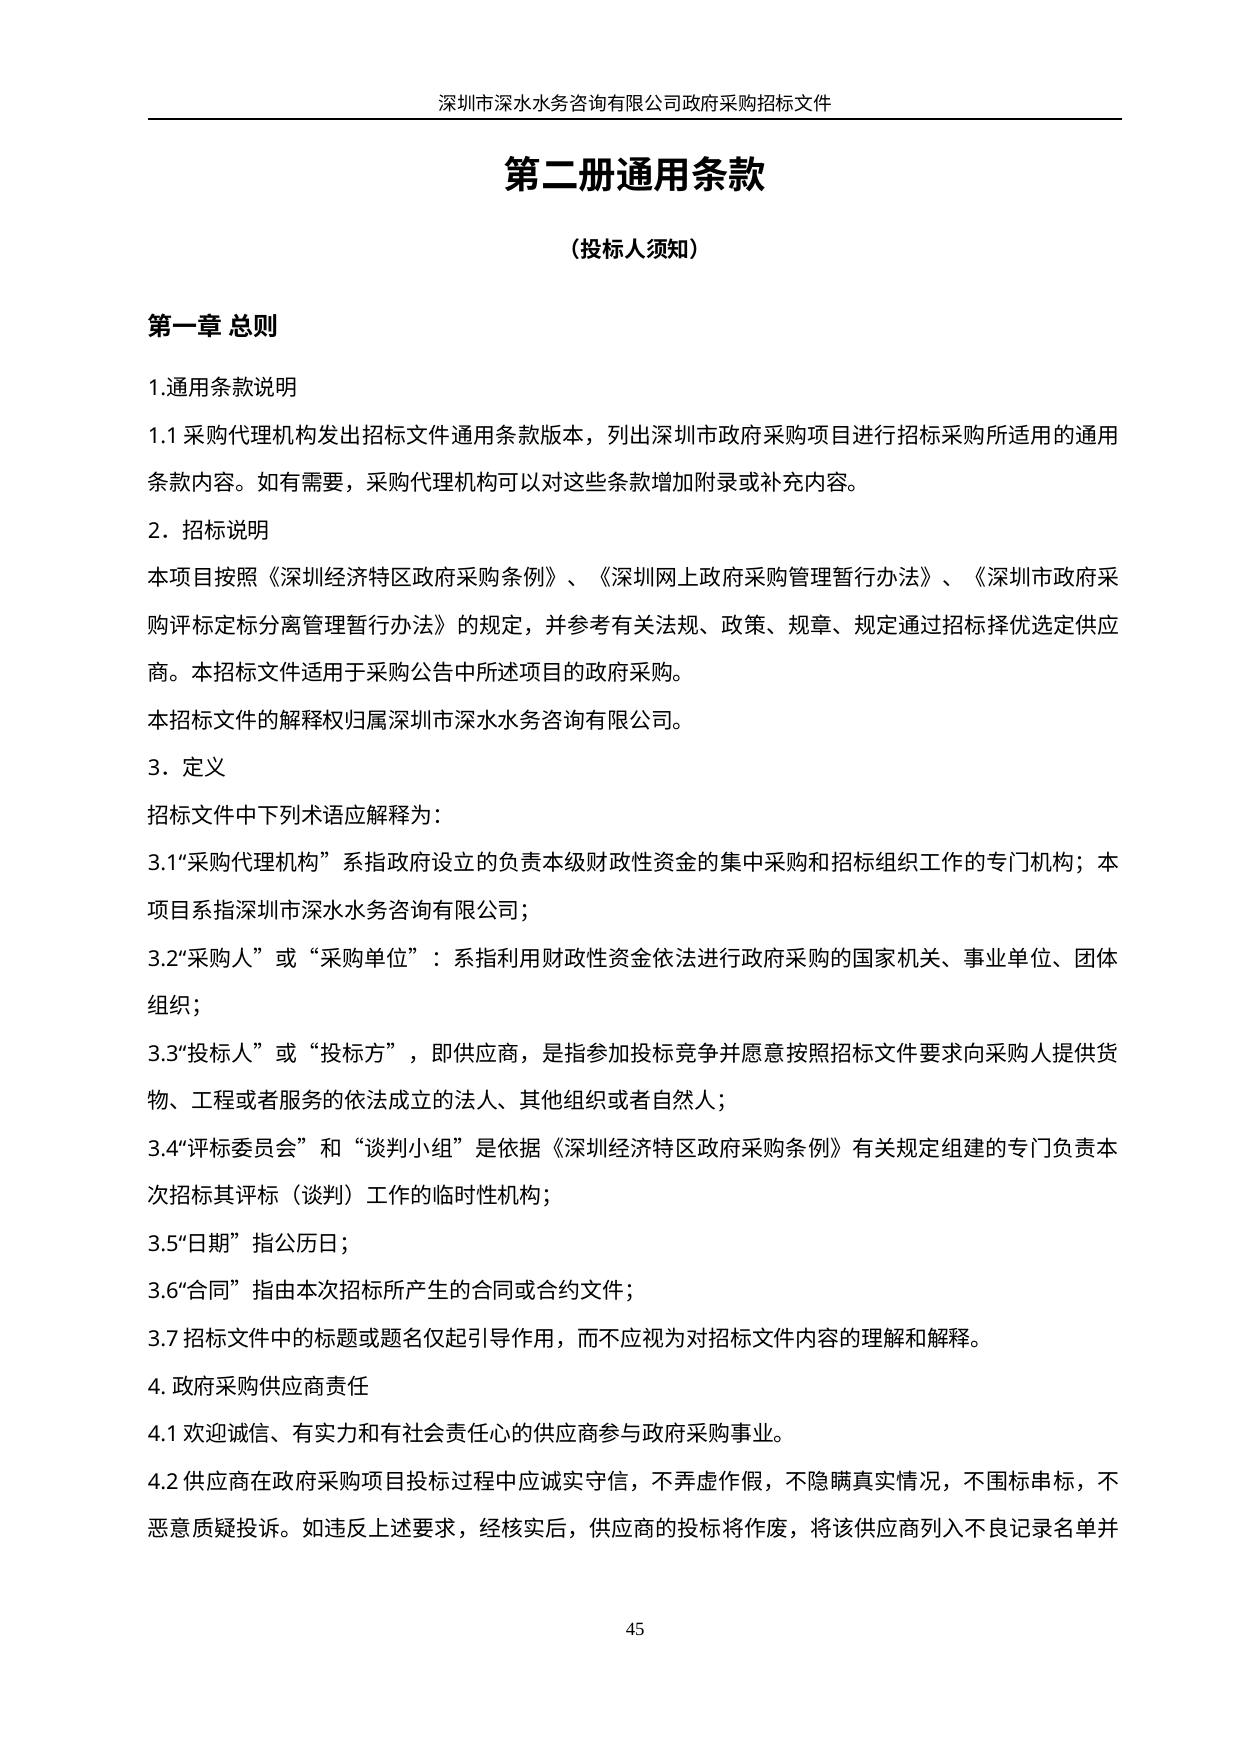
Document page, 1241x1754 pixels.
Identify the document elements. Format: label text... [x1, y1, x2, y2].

text 本招标文件的解释权归属深圳市深水水务咨询有限公司。 [148, 703, 1122, 734]
text 2．招标说明 [148, 513, 1122, 544]
text 4.1欢迎诚信、有实力和有社会责任心的供应商参与政府采购事业。 [148, 1416, 1122, 1448]
text 本项目按照《深圳经济特区政府采购条例》、《深圳网上政府采购管理暂行办法》、《深圳市政府采购评标定标分离管理暂行办法》的规定，并参考有关法规、政策、规章、规定通过招标择优选定供应商。本招标文件适用于采购公告中所述项目的政府采购。 [148, 560, 1122, 687]
subtitle 第一章 总则 [148, 307, 1122, 343]
text 1.1采购代理机构发出招标文件通用条款版本，列出深圳市政府采购项目进行招标采购所适用的通用条款内容。如有需要，采购代理机构可以对这些条款增加附录或补充内容。 [148, 418, 1122, 497]
text 1.通用条款说明 [148, 370, 1122, 402]
text （投标人须知） [148, 232, 1122, 264]
text 3.2“采购人”或“采购单位”：系指利用财政性资金依法进行政府采购的国家机关、事业单位、团体组织； [148, 941, 1122, 1020]
text 3．定义 [148, 750, 1122, 782]
text 3.5“日期”指公历日； [148, 1226, 1122, 1258]
text 招标文件中下列术语应解释为： [148, 798, 1122, 829]
text 3.4“评标委员会”和“谈判小组”是依据《深圳经济特区政府采购条例》有关规定组建的专门负责本次招标其评标（谈判）工作的临时性机构； [148, 1131, 1122, 1210]
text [148, 1464, 1122, 1543]
text 3.6“合同”指由本次招标所产生的合同或合约文件； [148, 1273, 1122, 1305]
text 3.1“采购代理机构”系指政府设立的负责本级财政性资金的集中采购和招标组织工作的专门机构；本项目系指深圳市深水水务咨询有限公司； [148, 845, 1122, 925]
text 3.3“投标人”或“投标方”，即供应商，是指参加投标竞争并愿意按照招标文件要求向采购人提供货物、工程或者服务的依法成立的法人、其他组织或者自然人； [148, 1036, 1122, 1115]
text 3.7招标文件中的标题或题名仅起引导作用，而不应视为对招标文件内容的理解和解释。 [148, 1321, 1122, 1353]
text 4. 政府采购供应商责任 [148, 1369, 1122, 1400]
title 第二册通用条款 [148, 144, 1122, 199]
